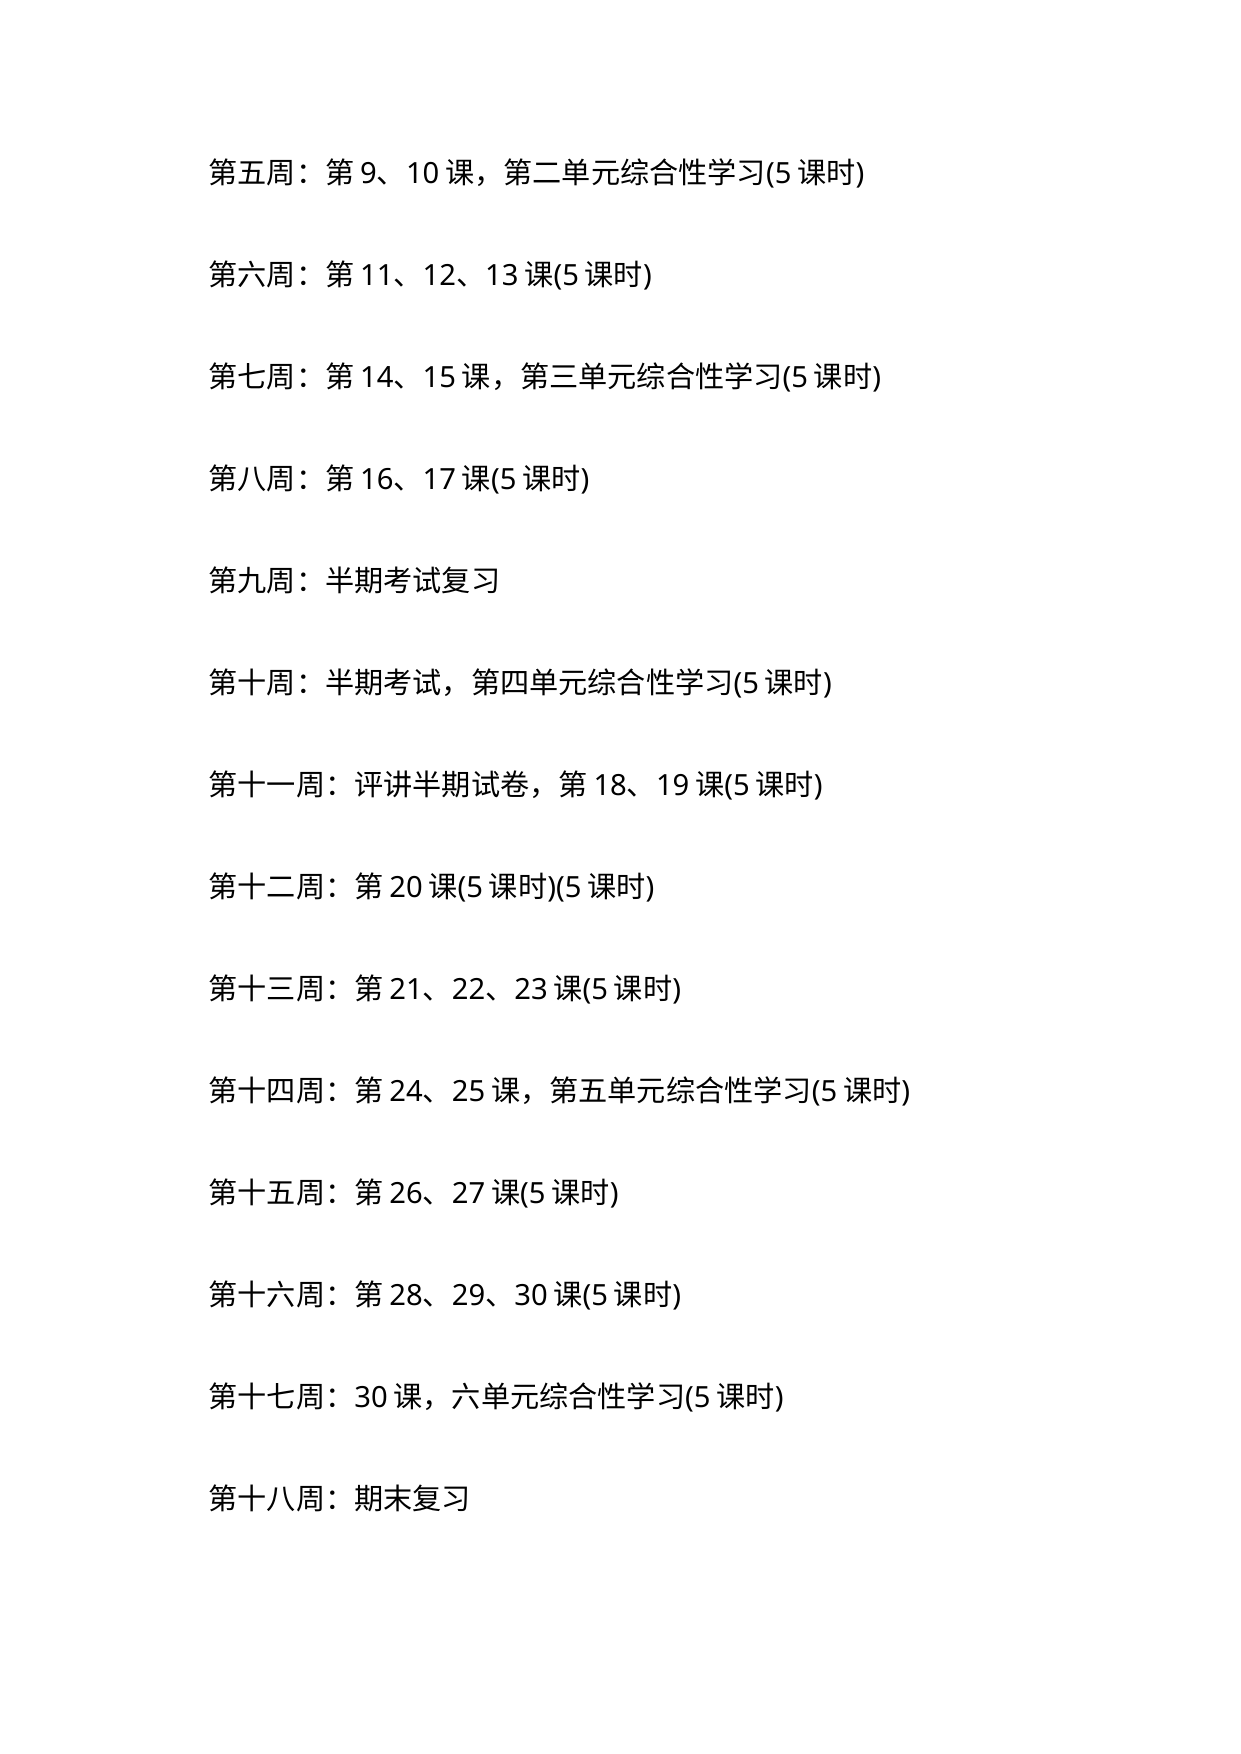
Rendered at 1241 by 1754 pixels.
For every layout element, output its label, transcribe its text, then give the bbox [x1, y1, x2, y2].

text 第十八周：期末复习 [150, 1476, 1090, 1518]
text 第七周：第14、15课，第三单元综合性学习(5课时) [150, 354, 1090, 396]
text 第十七周：30课，六单元综合性学习(5课时) [150, 1373, 1090, 1416]
text 第十周：半期考试，第四单元综合性学习(5课时) [150, 660, 1090, 702]
text 第十一周：评讲半期试卷，第18、19课(5课时) [150, 762, 1090, 804]
text 第五周：第9、10课，第二单元综合性学习(5课时) [150, 150, 1090, 192]
text 第九周：半期考试复习 [150, 558, 1090, 600]
text 第十四周：第24、25课，第五单元综合性学习(5课时) [150, 1068, 1090, 1110]
text 第八周：第16、17课(5课时) [150, 456, 1090, 498]
text 第十三周：第21、22、23课(5课时) [150, 966, 1090, 1008]
text 第六周：第11、12、13课(5课时) [150, 252, 1090, 294]
text 第十五周：第26、27课(5课时) [150, 1169, 1090, 1212]
text 第十六周：第28、29、30课(5课时) [150, 1272, 1090, 1314]
text 第十二周：第20课(5课时)(5课时) [150, 864, 1090, 906]
